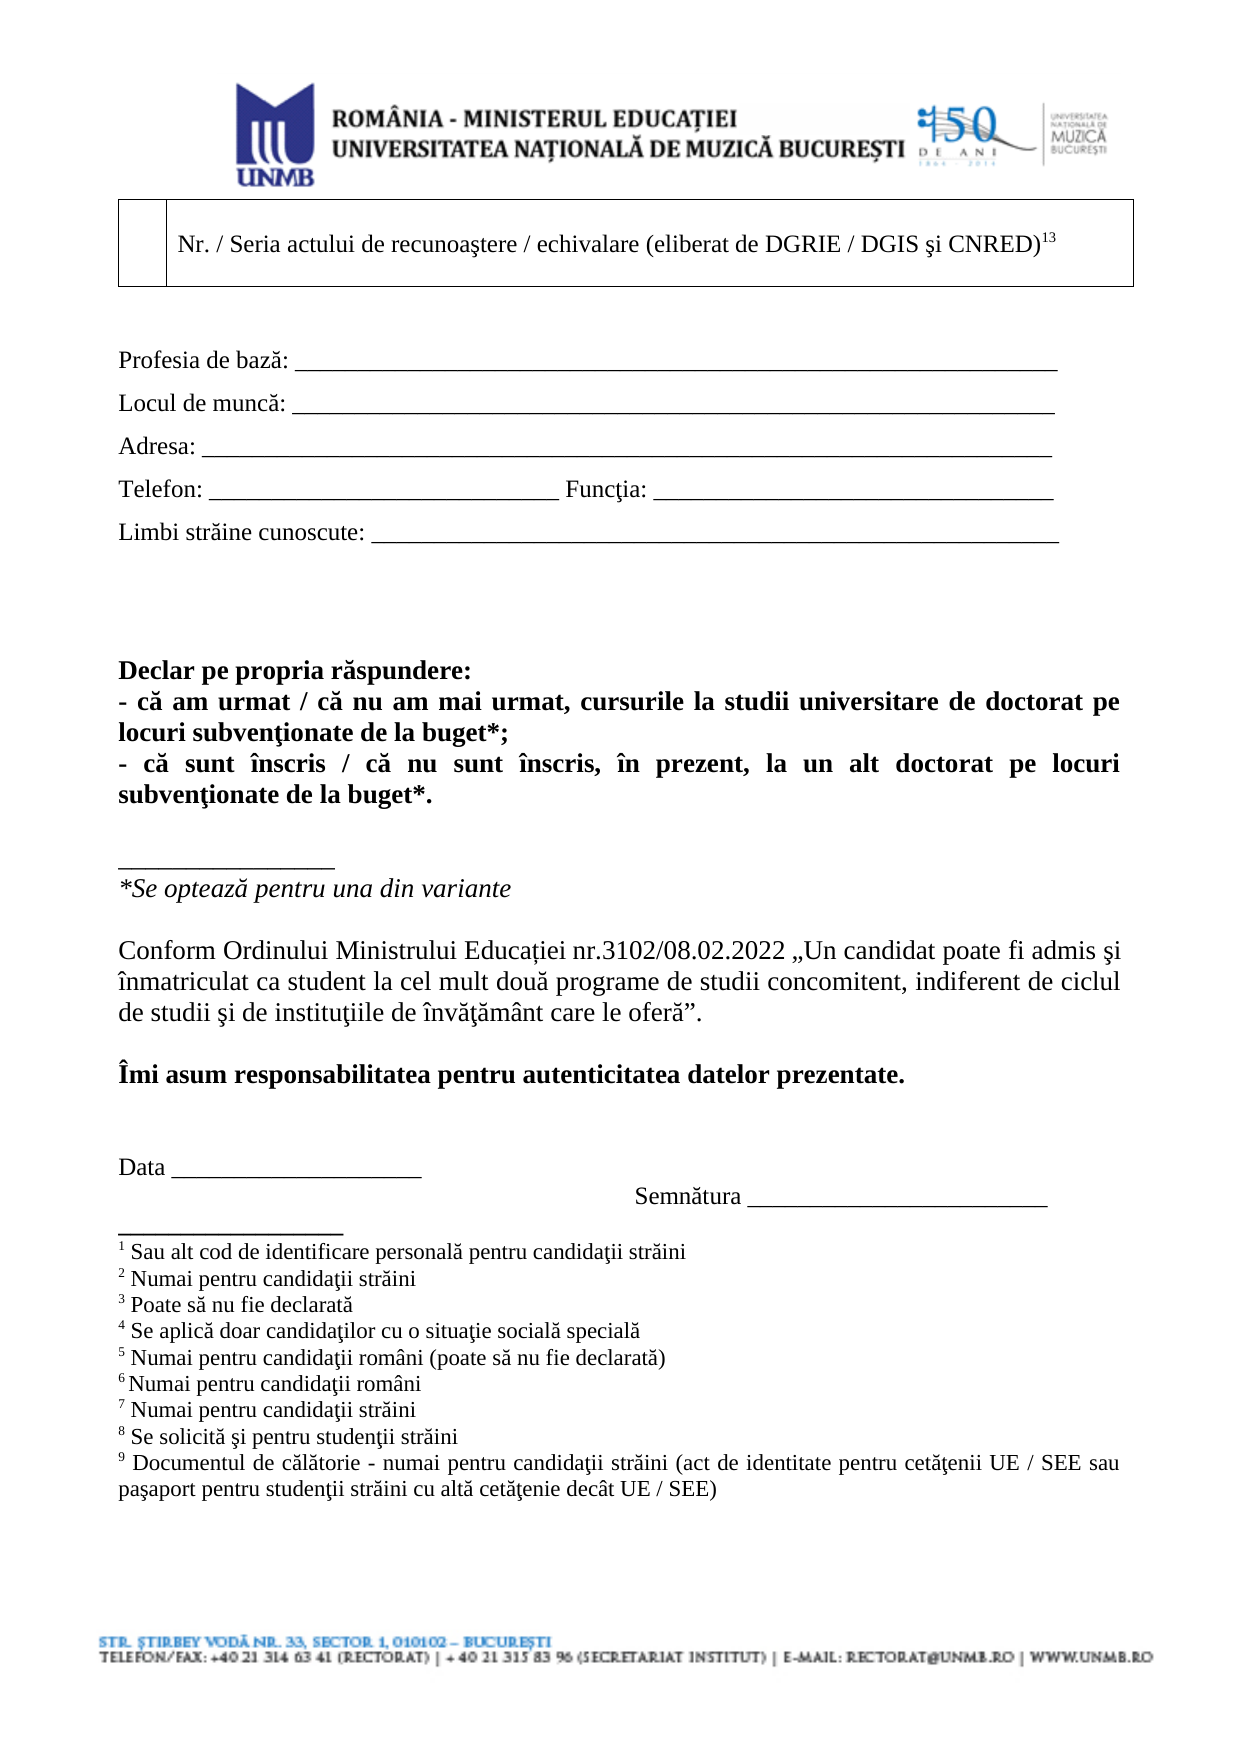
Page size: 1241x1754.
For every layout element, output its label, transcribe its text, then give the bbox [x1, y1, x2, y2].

text 3 Poate să nu fie declarată [118, 1291, 1122, 1317]
text Profesia de bază: _____________________________________________________________ [118, 345, 1122, 373]
text Telefon: ____________________________ Funcţia: ________________________________ [118, 474, 1122, 503]
text 6 Numai pentru candidaţii români [118, 1370, 1122, 1396]
text Conform Ordinului Ministrului Educației nr.3102/08.02.2022 „Un candidat poate fi admis şi înmatriculat ca student la cel mult două programe de studii concomitent, indiferent de ciclul de studii şi de instituţiile de învăţământ care le oferă”. [118, 934, 1122, 1027]
picture [217, 73, 1122, 199]
text 1 Sau alt cod de identificare personală pentru candidaţii străini [118, 1238, 1122, 1265]
text - că am urmat / că nu am mai urmat, cursurile la studii universitare de doctorat pe locuri subvenţionate de la buget*; [118, 685, 1122, 747]
text Data ____________________ [118, 1152, 1122, 1181]
text 7 Numai pentru candidaţii străini [118, 1396, 1122, 1423]
text 4 Se aplică doar candidaţilor cu o situaţie socială specială [118, 1317, 1122, 1344]
text Îmi asum responsabilitatea pentru autenticitatea datelor prezentate. [118, 1059, 1122, 1090]
text ________________ [118, 841, 1122, 872]
text Declar pe propria răspundere: [118, 654, 1122, 685]
text 2 Numai pentru candidaţii străini [118, 1265, 1122, 1291]
text *Se optează pentru una din variante [118, 872, 1122, 903]
text __________________ [118, 1209, 1122, 1238]
text Limbi străine cunoscute: _______________________________________________________ [118, 517, 1122, 546]
text Adresa: ____________________________________________________________________ [118, 431, 1122, 460]
text 8 Se solicită şi pentru studenţii străini [118, 1423, 1122, 1449]
text 5 Numai pentru candidaţii români (poate să nu fie declarată) [118, 1344, 1122, 1370]
text Locul de muncă: _____________________________________________________________ [118, 388, 1122, 417]
text 9 Documentul de călătorie - numai pentru candidaţii străini (act de identitate pentru cetăţenii UE / SEE sau paşaport pentru studenţii străini cu altă cetăţenie decât UE / SEE) [118, 1449, 1122, 1502]
picture [34, 1558, 1206, 1740]
text - că sunt înscris / că nu sunt înscris, în prezent, la un alt doctorat pe locuri subvenţionate de la buget*. [118, 747, 1122, 809]
text Semnătura ________________________ [118, 1181, 1122, 1209]
